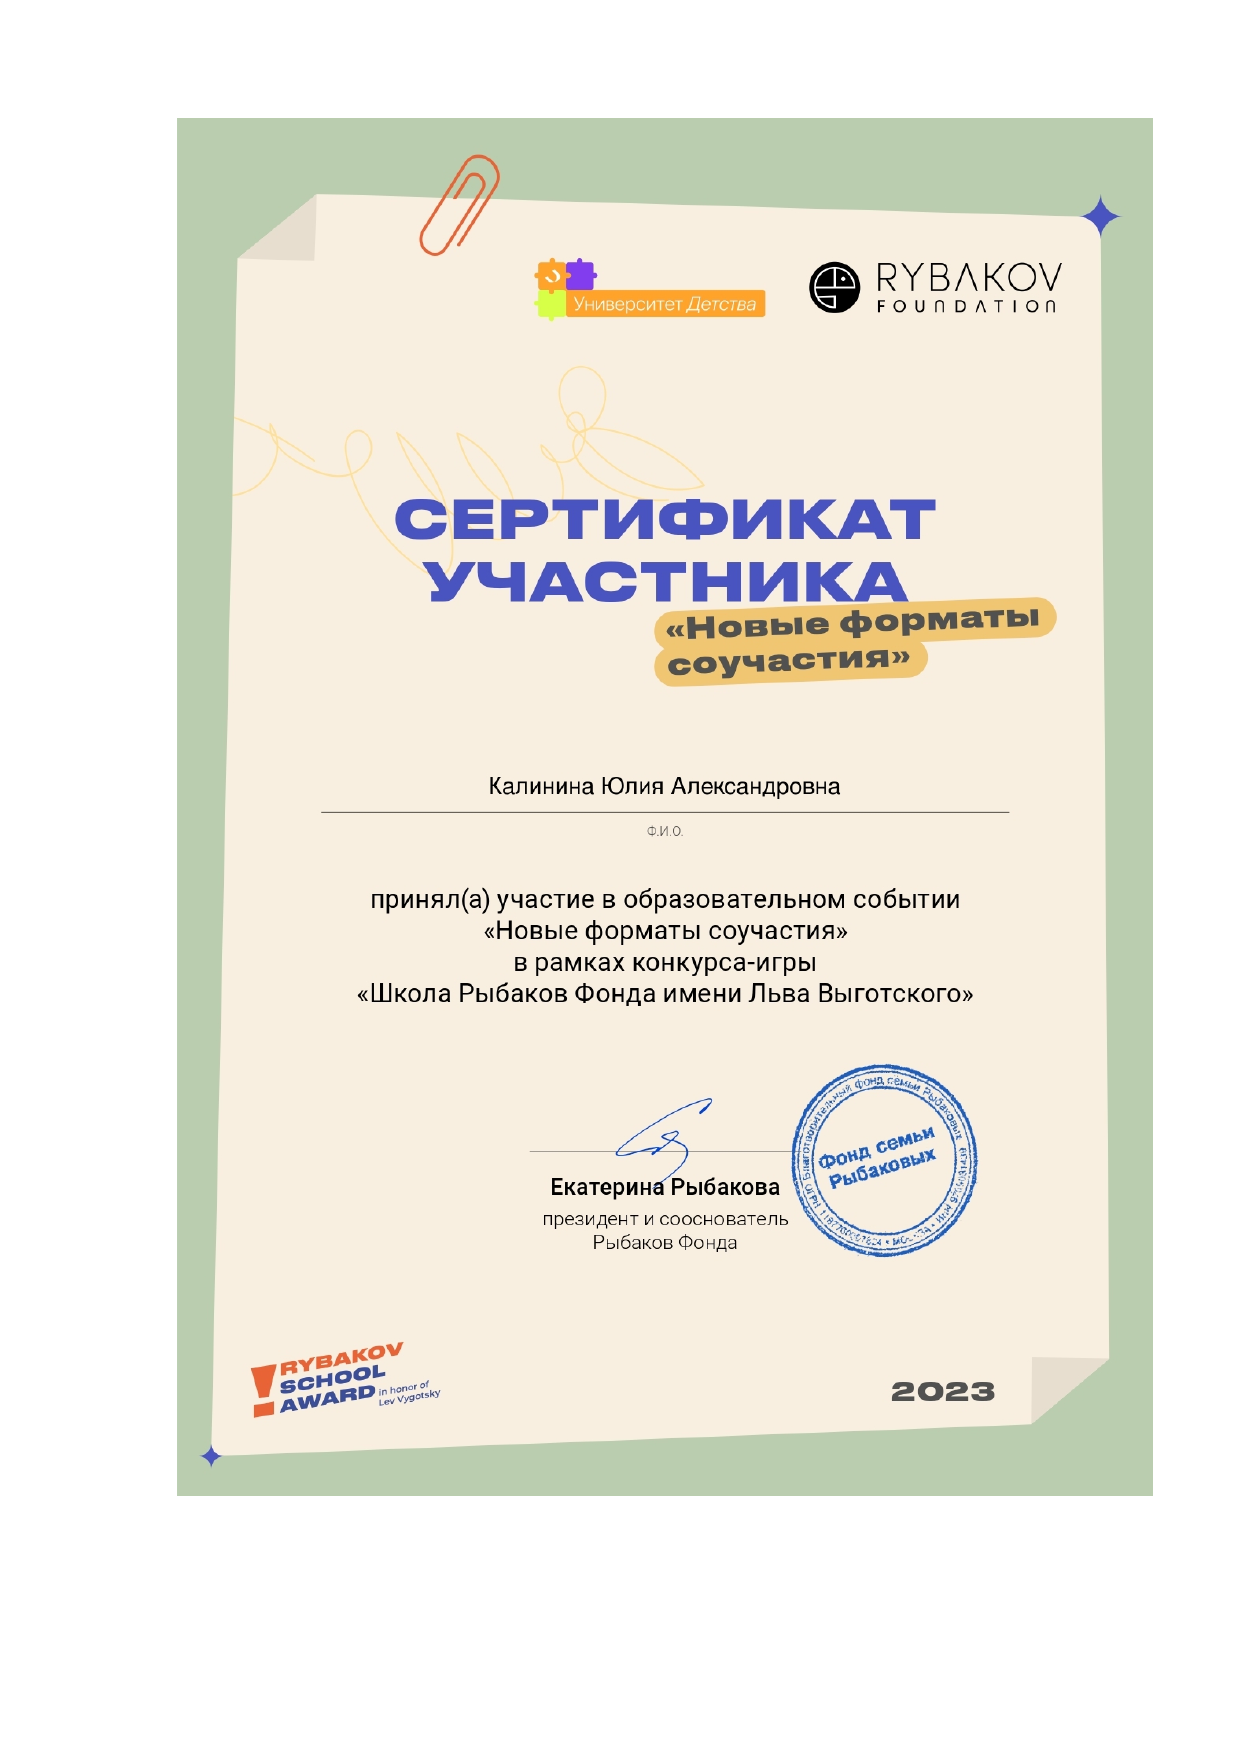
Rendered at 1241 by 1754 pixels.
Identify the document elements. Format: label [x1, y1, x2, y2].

picture [177, 118, 1153, 1496]
